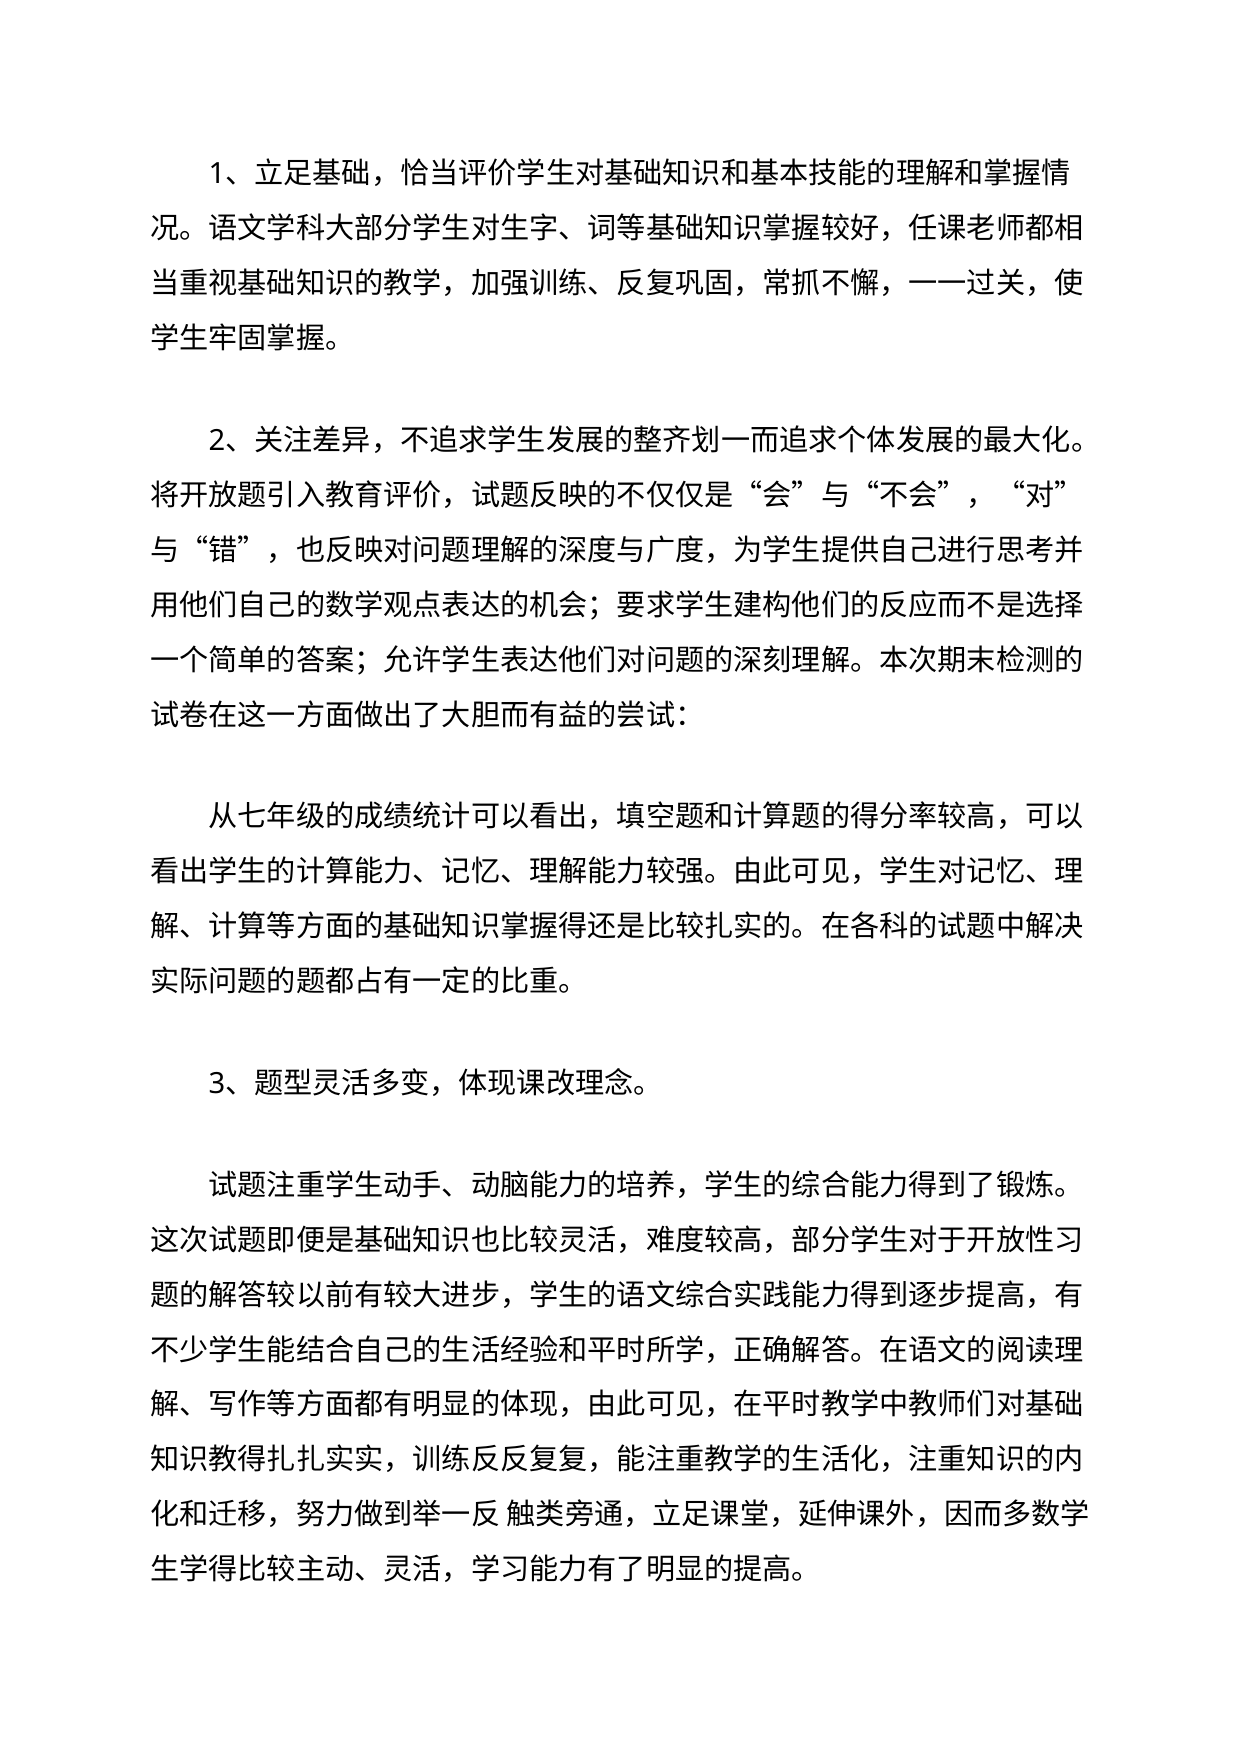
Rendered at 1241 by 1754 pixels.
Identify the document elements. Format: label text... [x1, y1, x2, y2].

text 从七年级的成绩统计可以看出，填空题和计算题的得分率较高，可以看出学生的计算能力、记忆、理解能力较强。由此可见，学生对记忆、理解、计算等方面的基础知识掌握得还是比较扎实的。在各科的试题中解决实际问题的题都占有一定的比重。 [150, 793, 1090, 1000]
text 2、关注差异，不追求学生发展的整齐划一而追求个体发展的最大化。将开放题引入教育评价，试题反映的不仅仅是“会”与“不会”，“对”与“错”，也反映对问题理解的深度与广度，为学生提供自己进行思考并用他们自己的数学观点表达的机会；要求学生建构他们的反应而不是选择一个简单的答案；允许学生表达他们对问题的深刻理解。本次期末检测的试卷在这一方面做出了大胆而有益的尝试： [150, 417, 1090, 733]
text 3、题型灵活多变，体现课改理念。 [150, 1059, 1090, 1102]
text 试题注重学生动手、动脑能力的培养，学生的综合能力得到了锻炼。这次试题即便是基础知识也比较灵活，难度较高，部分学生对于开放性习题的解答较以前有较大进步，学生的语文综合实践能力得到逐步提高，有不少学生能结合自己的生活经验和平时所学，正确解答。在语文的阅读理解、写作等方面都有明显的体现，由此可见，在平时教学中教师们对基础知识教得扎扎实实，训练反反复复，能注重教学的生活化，注重知识的内化和迁移，努力做到举一反 触类旁通，立足课堂，延伸课外，因而多数学生学得比较主动、灵活，学习能力有了明显的提高。 [150, 1161, 1090, 1588]
text 1、立足基础，恰当评价学生对基础知识和基本技能的理解和掌握情况。语文学科大部分学生对生字、词等基础知识掌握较好，任课老师都相当重视基础知识的教学，加强训练、反复巩固，常抓不懈，一一过关，使学生牢固掌握。 [150, 150, 1090, 357]
